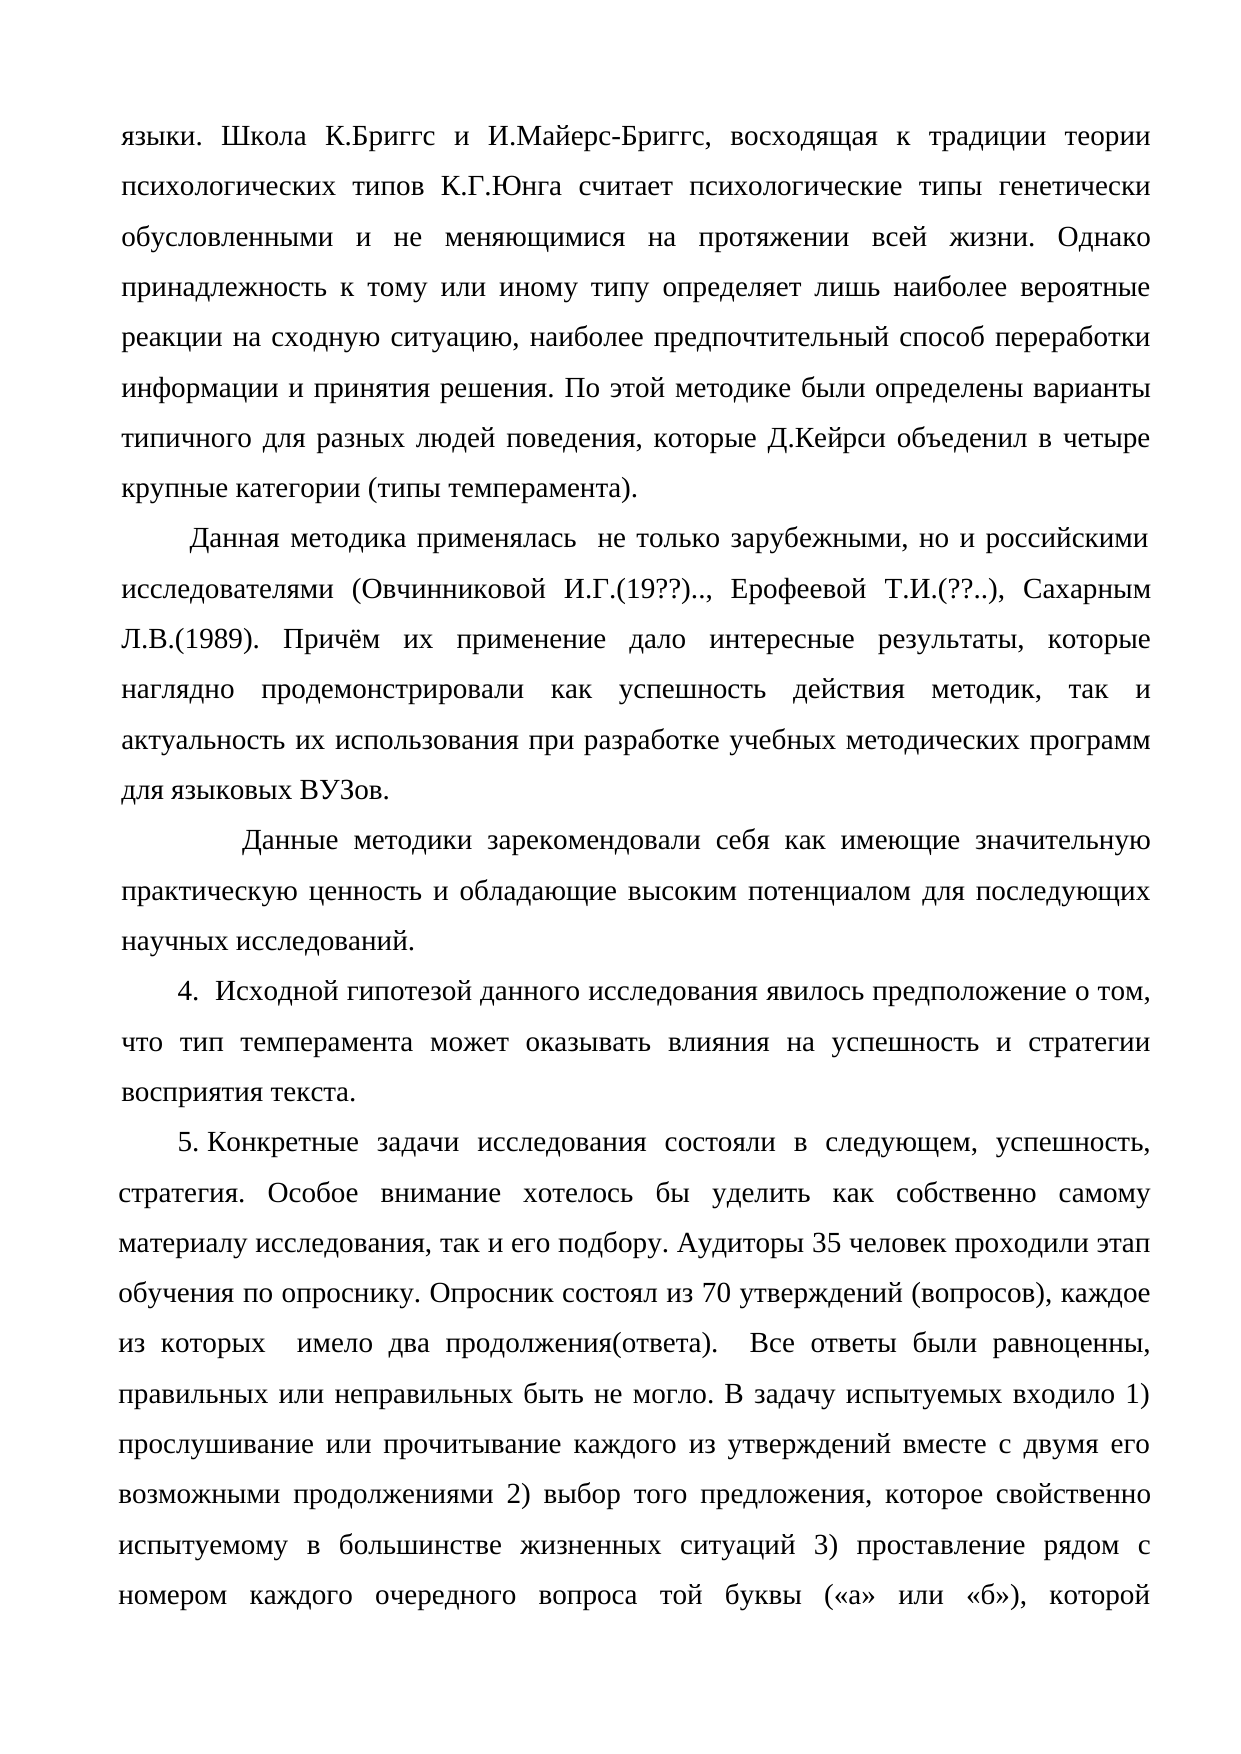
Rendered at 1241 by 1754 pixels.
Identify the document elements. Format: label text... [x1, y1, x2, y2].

text Данная методика применялась не только зарубежными, но и российскими исследователями (Овчинниковой И.Г.(19??).., Ерофеевой Т.И.(??..), Сахарным Л.В.(1989). Причём их применение дало интересные результаты, которые наглядно продемонстрировали как успешность действия методик, так и актуальность их использования при разработке учебных методических программ для языковых ВУЗов. [65, 521, 1152, 806]
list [118, 1124, 1152, 1611]
list Исходной гипотезой данного исследования явилось предположение о том, что тип темперамента может оказывать влияния на успешность и стратегии восприятия текста. [121, 973, 1152, 1108]
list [121, 118, 1152, 504]
text Данные методики зарекомендовали себя как имеющие значительную практическую ценность и обладающие высоким потенциалом для последующих научных исследований. [65, 822, 1152, 957]
